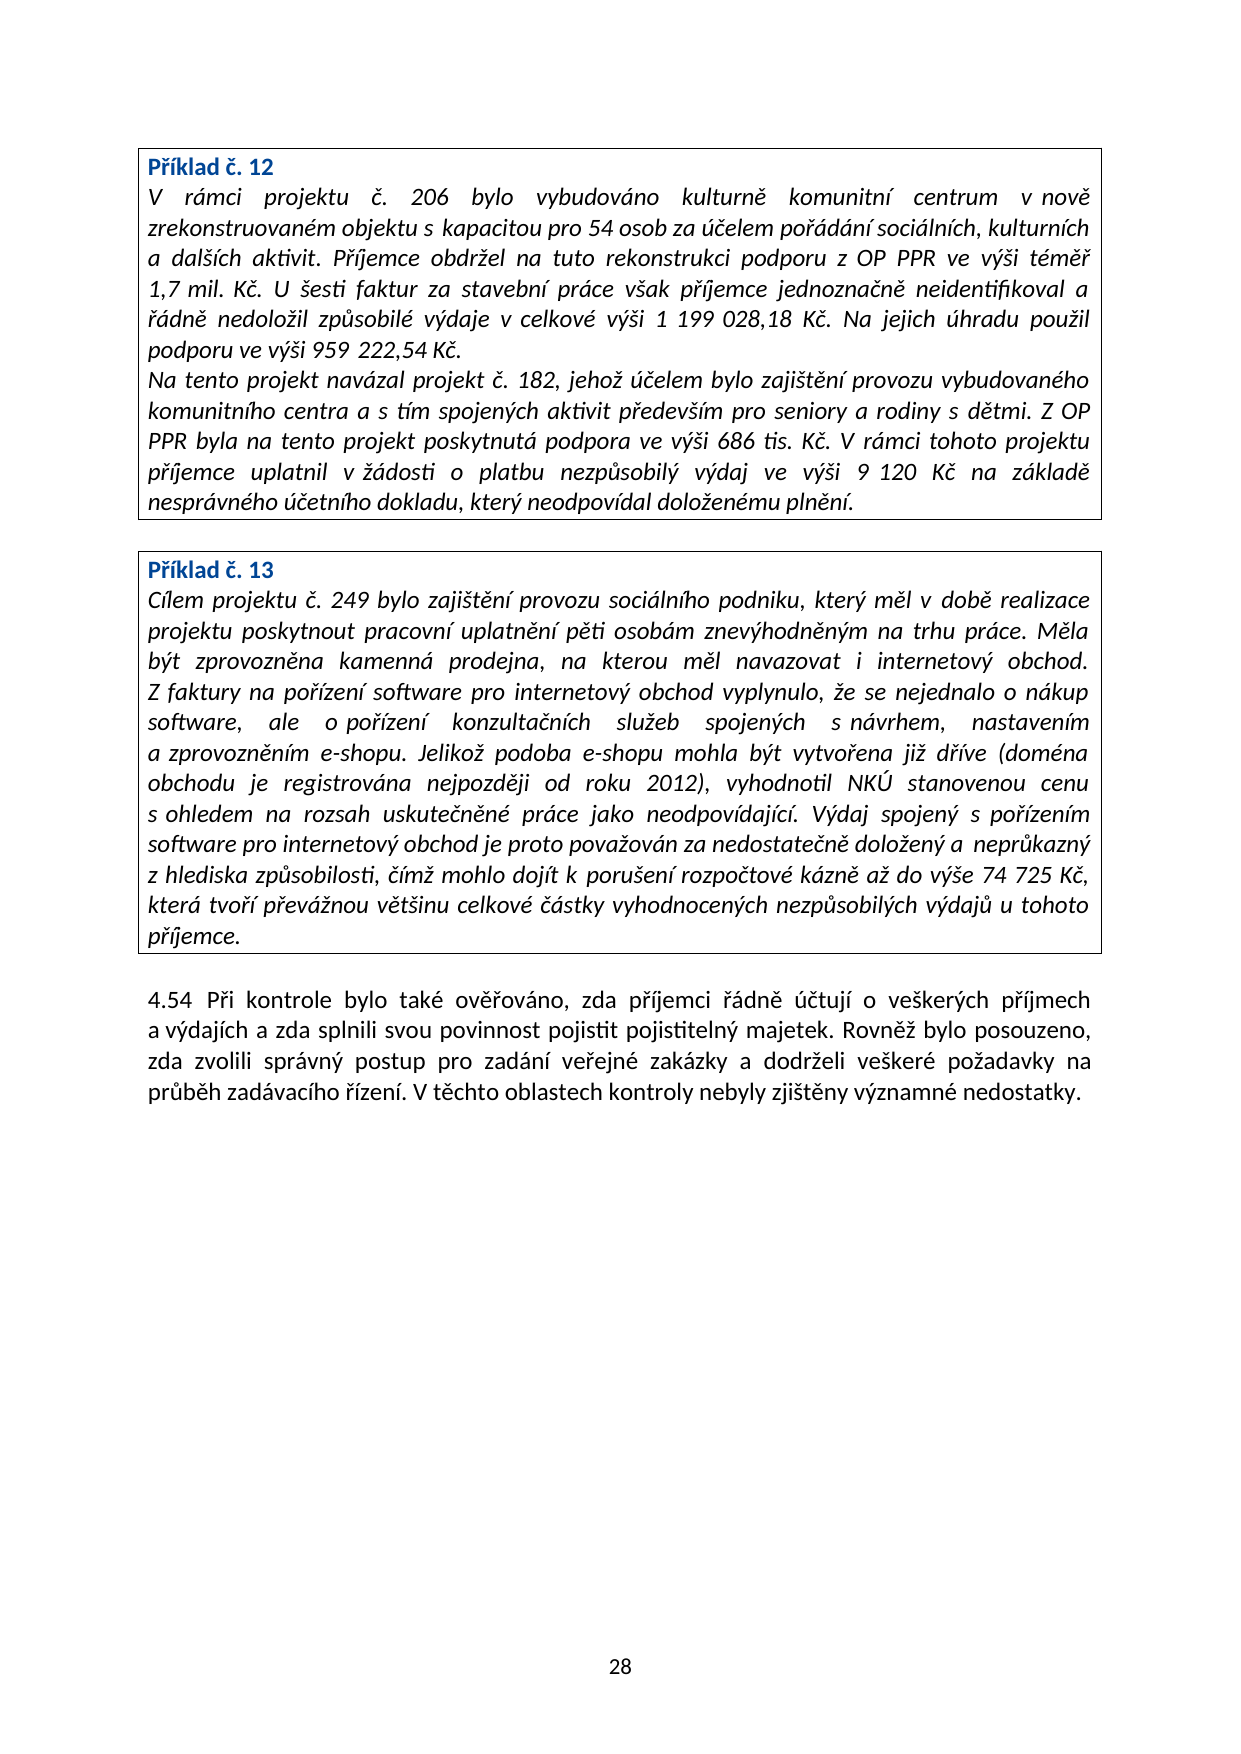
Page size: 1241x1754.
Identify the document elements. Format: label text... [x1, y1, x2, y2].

text Příklad č. 13 [139, 552, 1101, 581]
text V rámci projektu č. 206 bylo vybudováno kulturně komunitní centrum v nově zrekonstruovaném objektu s kapacitou pro 54 osob za účelem pořádání sociálních, kulturních a dalších aktivit. Příjemce obdržel na tuto rekonstrukci podporu z OP PPR ve výši téměř 1,7 mil. Kč. U šesti faktur za stavební práce však příjemce jednoznačně neidentifikoval a řádně nedoložil způsobilé výdaje v celkové výši 1 199 028,18 Kč. Na jejich úhradu použil podporu ve výši 959 222,54 Kč. [148, 181, 1093, 361]
text Na tento projekt navázal projekt č. 182, jehož účelem bylo zajištění provozu vybudovaného komunitního centra a s tím spojených aktivit především pro seniory a rodiny s dětmi. Z OP PPR byla na tento projekt poskytnutá podpora ve výši 686 tis. Kč. V rámci tohoto projektu příjemce uplatnil v žádosti o platbu nezpůsobilý výdaj ve výši 9 120 Kč na základě nesprávného účetního dokladu, který neodpovídal doloženému plnění. [139, 361, 1101, 519]
list Při kontrole bylo také ověřováno, zda příjemci řádně účtují o veškerých příjmech a výdajích a zda splnili svou povinnost pojistit pojistitelný majetek. Rovněž bylo posouzeno, zda zvolili správný postup pro zadání veřejné zakázky a dodrželi veškeré požadavky na průběh zadávacího řízení. V těchto oblastech kontroly nebyly zjištěny významné nedostatky. [148, 984, 1093, 1106]
text Cílem projektu č. 249 bylo zajištění provozu sociálního podniku, který měl v době realizace projektu poskytnout pracovní uplatnění pěti osobám znevýhodněným na trhu práce. Měla být zprovozněna kamenná prodejna, na kterou měl navazovat i internetový obchod. Z faktury na pořízení software pro internetový obchod vyplynulo, že se nejednalo o nákup software, ale o pořízení konzultačních služeb spojených s návrhem, nastavením a zprovozněním e-shopu. Jelikož podoba e-shopu mohla být vytvořena již dříve (doména obchodu je registrována nejpozději od roku 2012), vyhodnotil NKÚ stanovenou cenu s ohledem na rozsah uskutečněné práce jako neodpovídající. Výdaj spojený s pořízením software pro internetový obchod je proto považován za nedostatečně doložený a neprůkazný z hlediska způsobilosti, čímž mohlo dojít k porušení rozpočtové kázně až do výše 74 725 Kč, která tvoří převážnou většinu celkové částky vyhodnocených nezpůsobilých výdajů u tohoto příjemce. [139, 581, 1101, 953]
text Příklad č. 12 [139, 149, 1101, 181]
